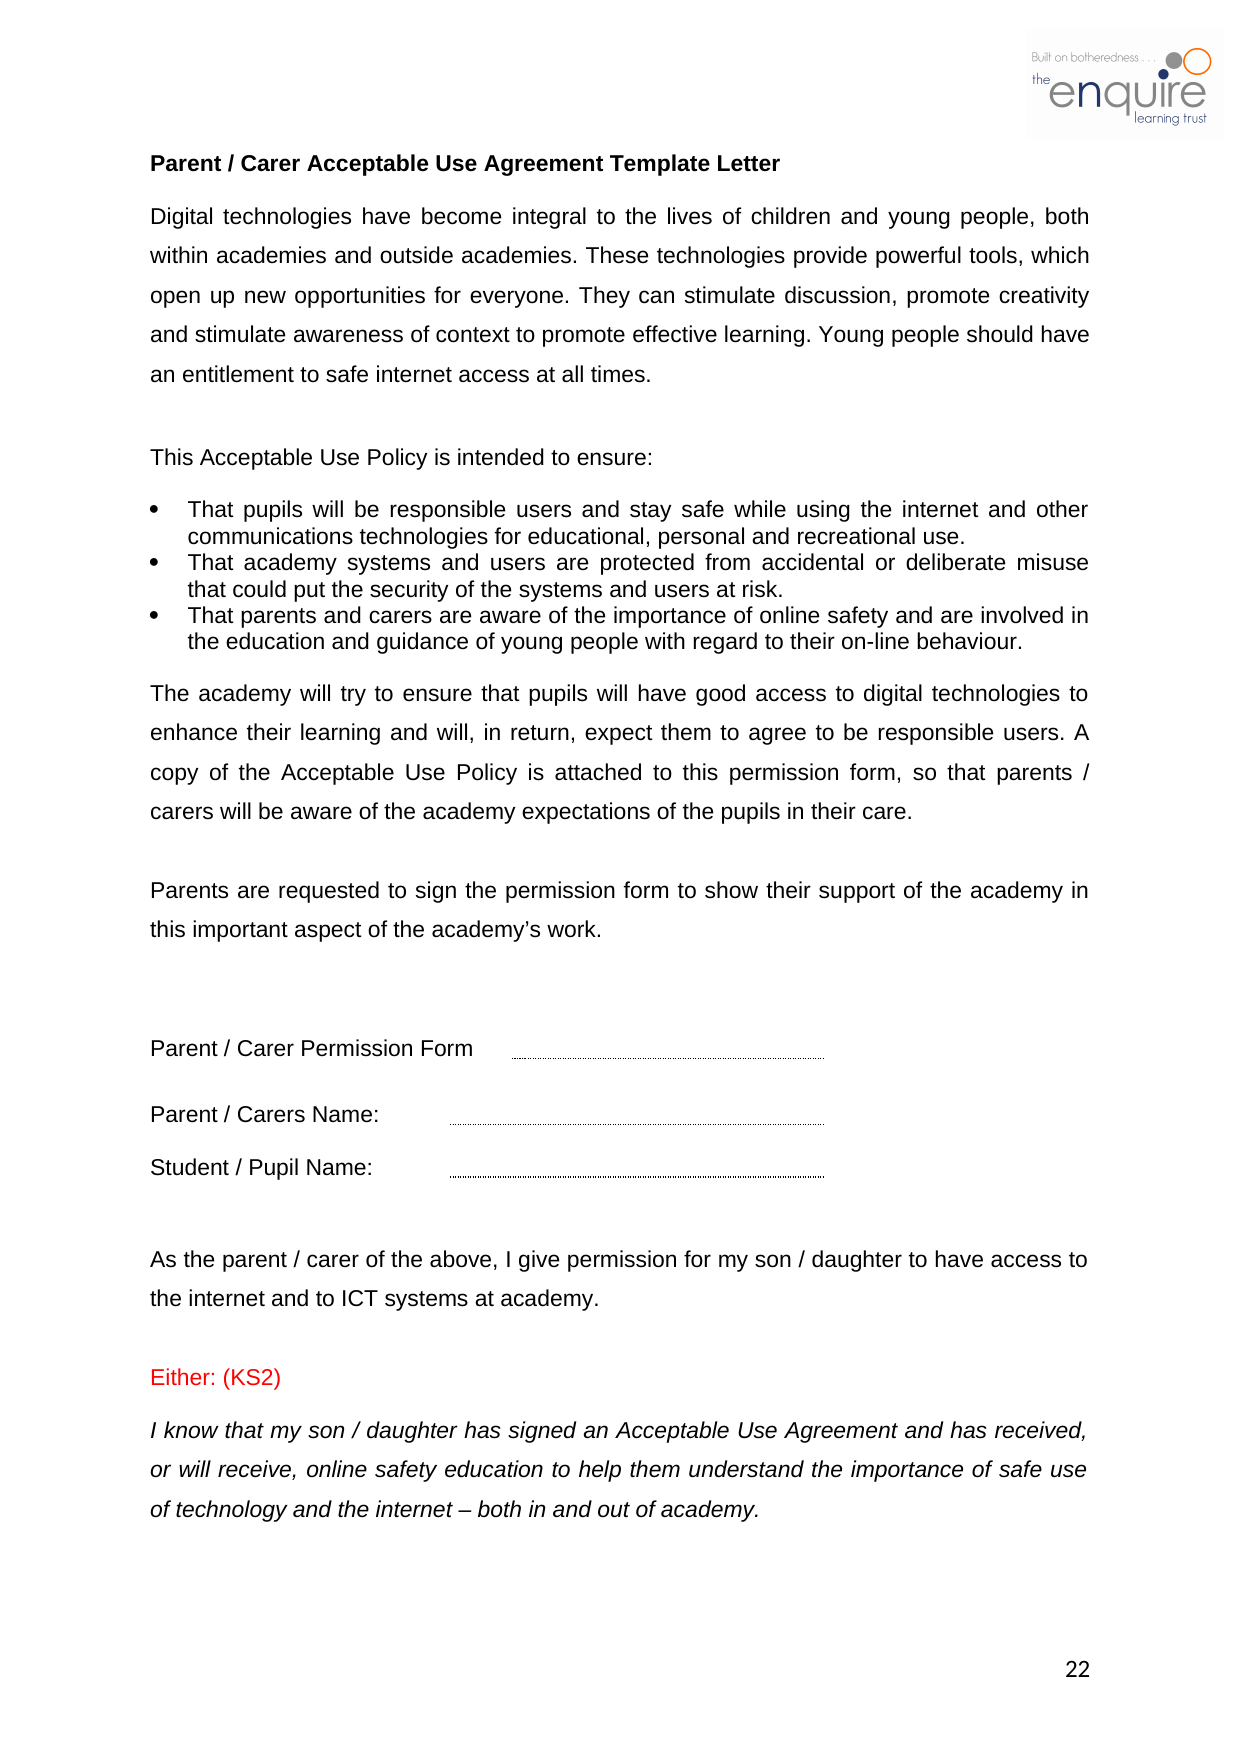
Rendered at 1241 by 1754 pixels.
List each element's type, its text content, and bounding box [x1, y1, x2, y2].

text The academy will try to ensure that pupils will have good access to digital technologies to enhance their learning and will, in return, expect them to agree to be responsible users. A copy of the Acceptable Use Policy is attached to this permission form, so that parents / carers will be aware of the academy expectations of the pupils in their care. [150, 679, 1090, 824]
text Parent / Carer Acceptable Use Agreement Template Letter [150, 150, 1090, 176]
list That academy systems and users are protected from accidental or deliberate misuse that could put the security of the systems and users at risk. [150, 549, 1090, 602]
list That parents and carers are aware of the importance of online safety and are involved in the education and guidance of young people with regard to their on-line behaviour. [150, 602, 1090, 654]
text Parent / Carer Permission Form [150, 1035, 1090, 1061]
picture [1026, 29, 1224, 139]
text Parent / Carers Name: [150, 1101, 1090, 1127]
text Digital technologies have become integral to the lives of children and young people, both within academies and outside academies. These technologies provide powerful tools, which open up new opportunities for everyone. They can stimulate discussion, promote creativity and stimulate awareness of context to promote effective learning. Young people should have an entitlement to safe internet access at all times. [150, 203, 1090, 387]
text As the parent / carer of the above, I give permission for my son / daughter to have access to the internet and to ICT systems at academy. [150, 1246, 1090, 1311]
subtitle This Acceptable Use Policy is intended to ensure: [150, 444, 1090, 470]
text Parents are requested to sign the permission form to show their support of the academy in this important aspect of the academy’s work. [150, 877, 1090, 943]
list That pupils will be responsible users and stay safe while using the internet and other communications technologies for educational, personal and recreational use. [150, 496, 1090, 549]
text I know that my son / daughter has signed an Acceptable Use Agreement and has received, or will receive, online safety education to help them understand the importance of safe use of technology and the internet – both in and out of academy. [150, 1417, 1090, 1522]
text Either: (KS2) [150, 1364, 1090, 1390]
text Student / Pupil Name: [150, 1153, 1090, 1180]
